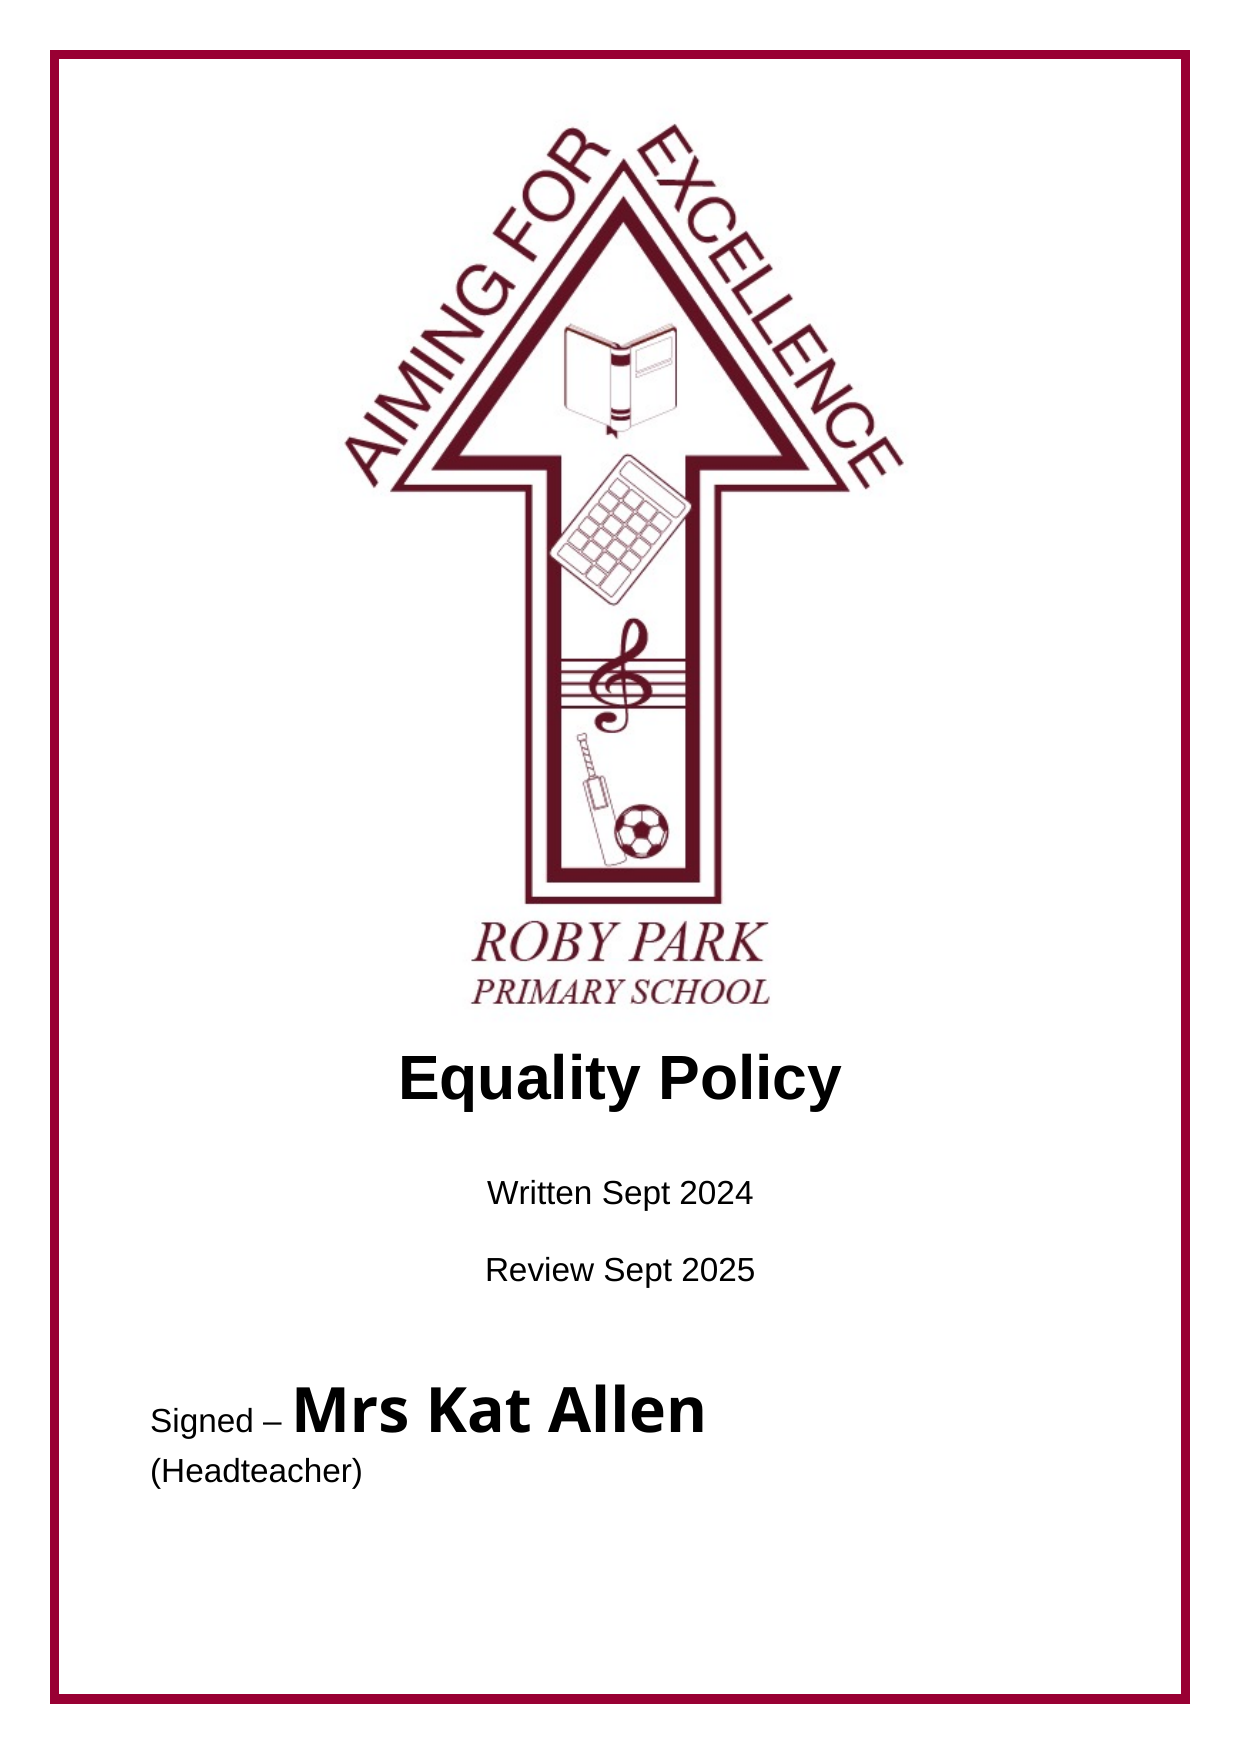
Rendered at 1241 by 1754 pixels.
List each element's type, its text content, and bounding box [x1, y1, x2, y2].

text Written Sept 2024 [150, 1173, 1090, 1212]
title (Headteacher) [150, 1451, 1090, 1489]
title Signed – Mrs Kat Allen [150, 1366, 1090, 1451]
picture [292, 64, 948, 1041]
text Equality Policy [150, 1041, 1090, 1112]
text Review Sept 2025 [150, 1250, 1090, 1289]
